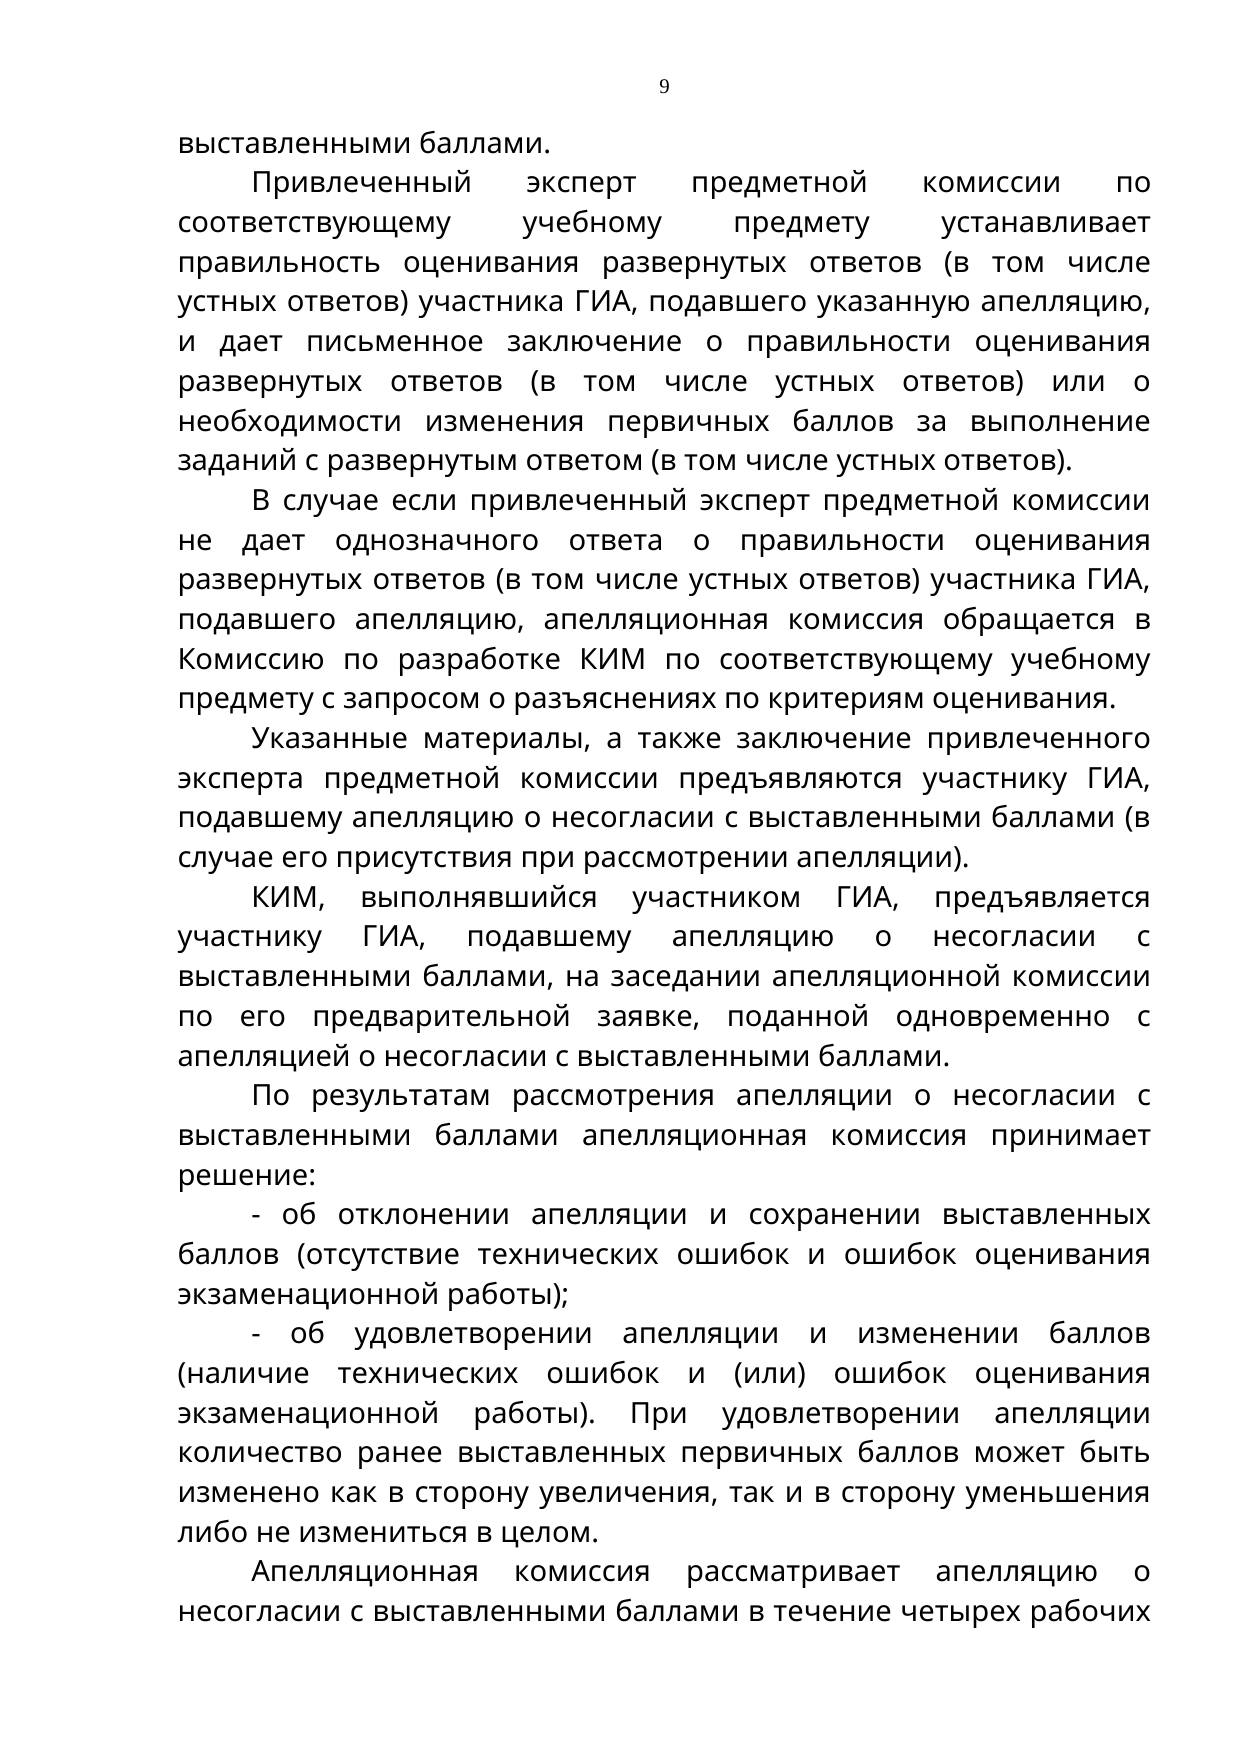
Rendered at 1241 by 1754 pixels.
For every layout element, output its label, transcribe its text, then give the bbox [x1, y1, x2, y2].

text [177, 122, 1152, 162]
text Указанные материалы, а также заключение привлеченного эксперта предметной комиссии предъявляются участнику ГИА, подавшему апелляцию о несогласии с выставленными баллами (в случае его присутствия при рассмотрении апелляции). [177, 717, 1152, 876]
text Привлеченный эксперт предметной комиссии по соответствующему учебному предмету устанавливает правильность оценивания развернутых ответов (в том числе устных ответов) участника ГИА, подавшего указанную апелляцию, и дает письменное заключение о правильности оценивания развернутых ответов (в том числе устных ответов) или о необходимости изменения первичных баллов за выполнение заданий с развернутым ответом (в том числе устных ответов). [177, 162, 1152, 479]
text - об удовлетворении апелляции и изменении баллов (наличие технических ошибок и (или) ошибок оценивания экзаменационной работы). При удовлетворении апелляции количество ранее выставленных первичных баллов может быть изменено как в сторону увеличения, так и в сторону уменьшения либо не измениться в целом. [177, 1313, 1152, 1551]
text По результатам рассмотрения апелляции о несогласии с выставленными баллами апелляционная комиссия принимает решение: [177, 1074, 1152, 1193]
text КИМ, выполнявшийся участником ГИА, предъявляется участнику ГИА, подавшему апелляцию о несогласии с выставленными баллами, на заседании апелляционной комиссии по его предварительной заявке, поданной одновременно с апелляцией о несогласии с выставленными баллами. [177, 876, 1152, 1074]
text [177, 1551, 1152, 1630]
text В случае если привлеченный эксперт предметной комиссии не дает однозначного ответа о правильности оценивания развернутых ответов (в том числе устных ответов) участника ГИА, подавшего апелляцию, апелляционная комиссия обращается в Комиссию по разработке КИМ по соответствующему учебному предмету с запросом о разъяснениях по критериям оценивания. [177, 479, 1152, 717]
text - об отклонении апелляции и сохранении выставленных баллов (отсутствие технических ошибок и ошибок оценивания экзаменационной работы); [177, 1193, 1152, 1313]
